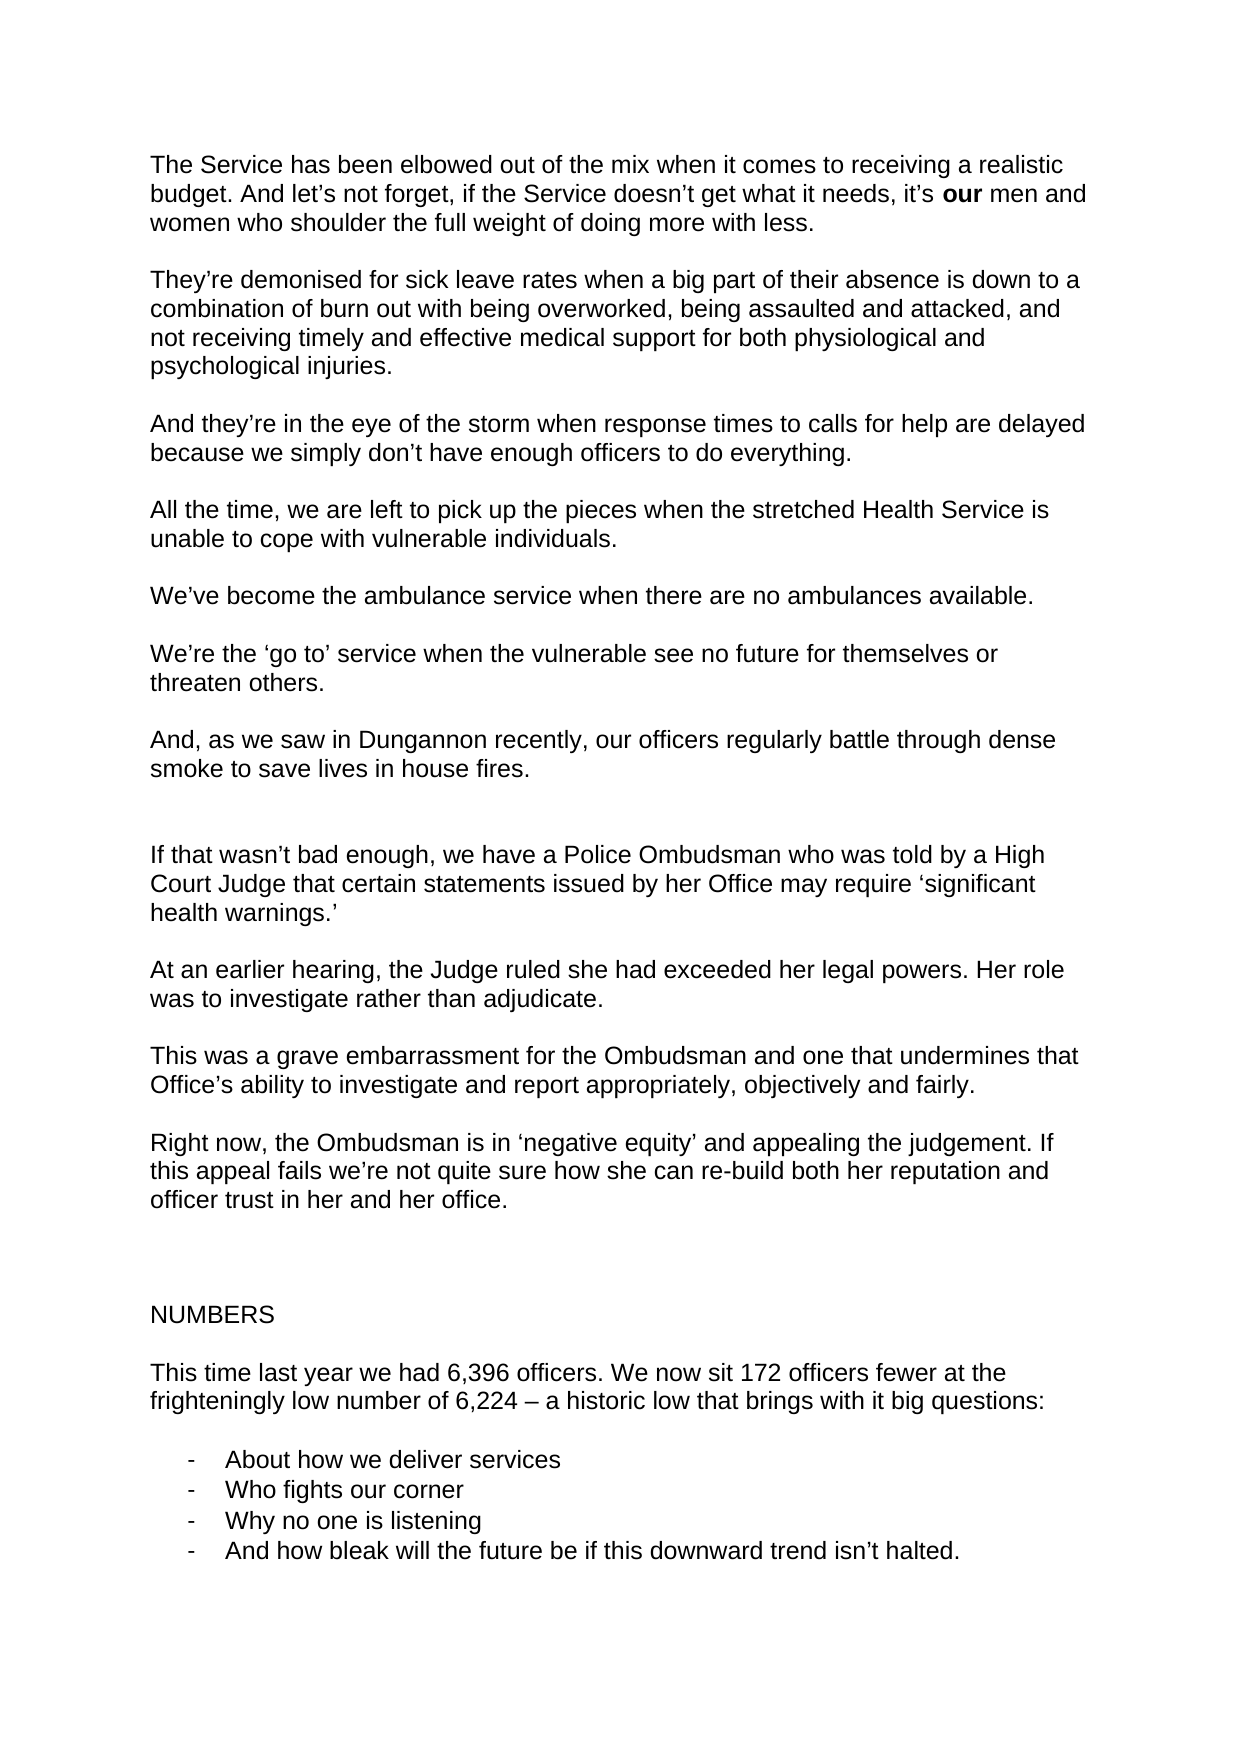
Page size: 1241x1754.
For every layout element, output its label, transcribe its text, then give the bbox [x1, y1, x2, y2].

text We’ve become the ambulance service when there are no ambulances available. [150, 581, 1090, 610]
text All the time, we are left to pick up the pieces when the stretched Health Service is unable to cope with vulnerable individuals. [150, 495, 1090, 552]
text The Service has been elbowed out of the mix when it comes to receiving a realistic budget. And let’s not forget, if the Service doesn’t get what it needs, it’s our men and women who shoulder the full weight of doing more with less. [150, 150, 1090, 236]
text This was a grave embarrassment for the Ombudsman and one that undermines that Office’s ability to investigate and report appropriately, objectively and fairly. [150, 1041, 1090, 1099]
list Who fights our corner [187, 1474, 1090, 1505]
text Right now, the Ombudsman is in ‘negative equity’ and appealing the judgement. If this appeal fails we’re not quite sure how she can re-build both her reputation and officer trust in her and her office. [150, 1127, 1090, 1214]
text And they’re in the eye of the storm when response times to calls for help are delayed because we simply don’t have enough officers to do everything. [150, 409, 1090, 466]
text They’re demonised for sick leave rates when a big part of their absence is down to a combination of burn out with being overworked, being assaulted and attacked, and not receiving timely and effective medical support for both physiological and psychological injuries. [150, 265, 1090, 380]
text At an earlier hearing, the Judge ruled she had exceeded her legal powers. Her role was to investigate rather than adjudicate. [150, 955, 1090, 1012]
list Why no one is listening [187, 1505, 1090, 1535]
list And how bleak will the future be if this downward trend isn’t halted. [187, 1535, 1090, 1566]
text And, as we saw in Dungannon recently, our officers regularly battle through dense smoke to save lives in house fires. [150, 725, 1090, 782]
list About how we deliver services [187, 1444, 1090, 1474]
text NUMBERS [150, 1300, 1090, 1329]
text We’re the ‘go to’ service when the vulnerable see no future for themselves or threaten others. [150, 639, 1090, 696]
text If that wasn’t bad enough, we have a Police Ombudsman who was told by a High Court Judge that certain statements issued by her Office may require ‘significant health warnings.’ [150, 840, 1090, 926]
text This time last year we had 6,396 officers. We now sit 172 officers fewer at the frighteningly low number of 6,224 – a historic low that brings with it big questions: [150, 1357, 1090, 1415]
